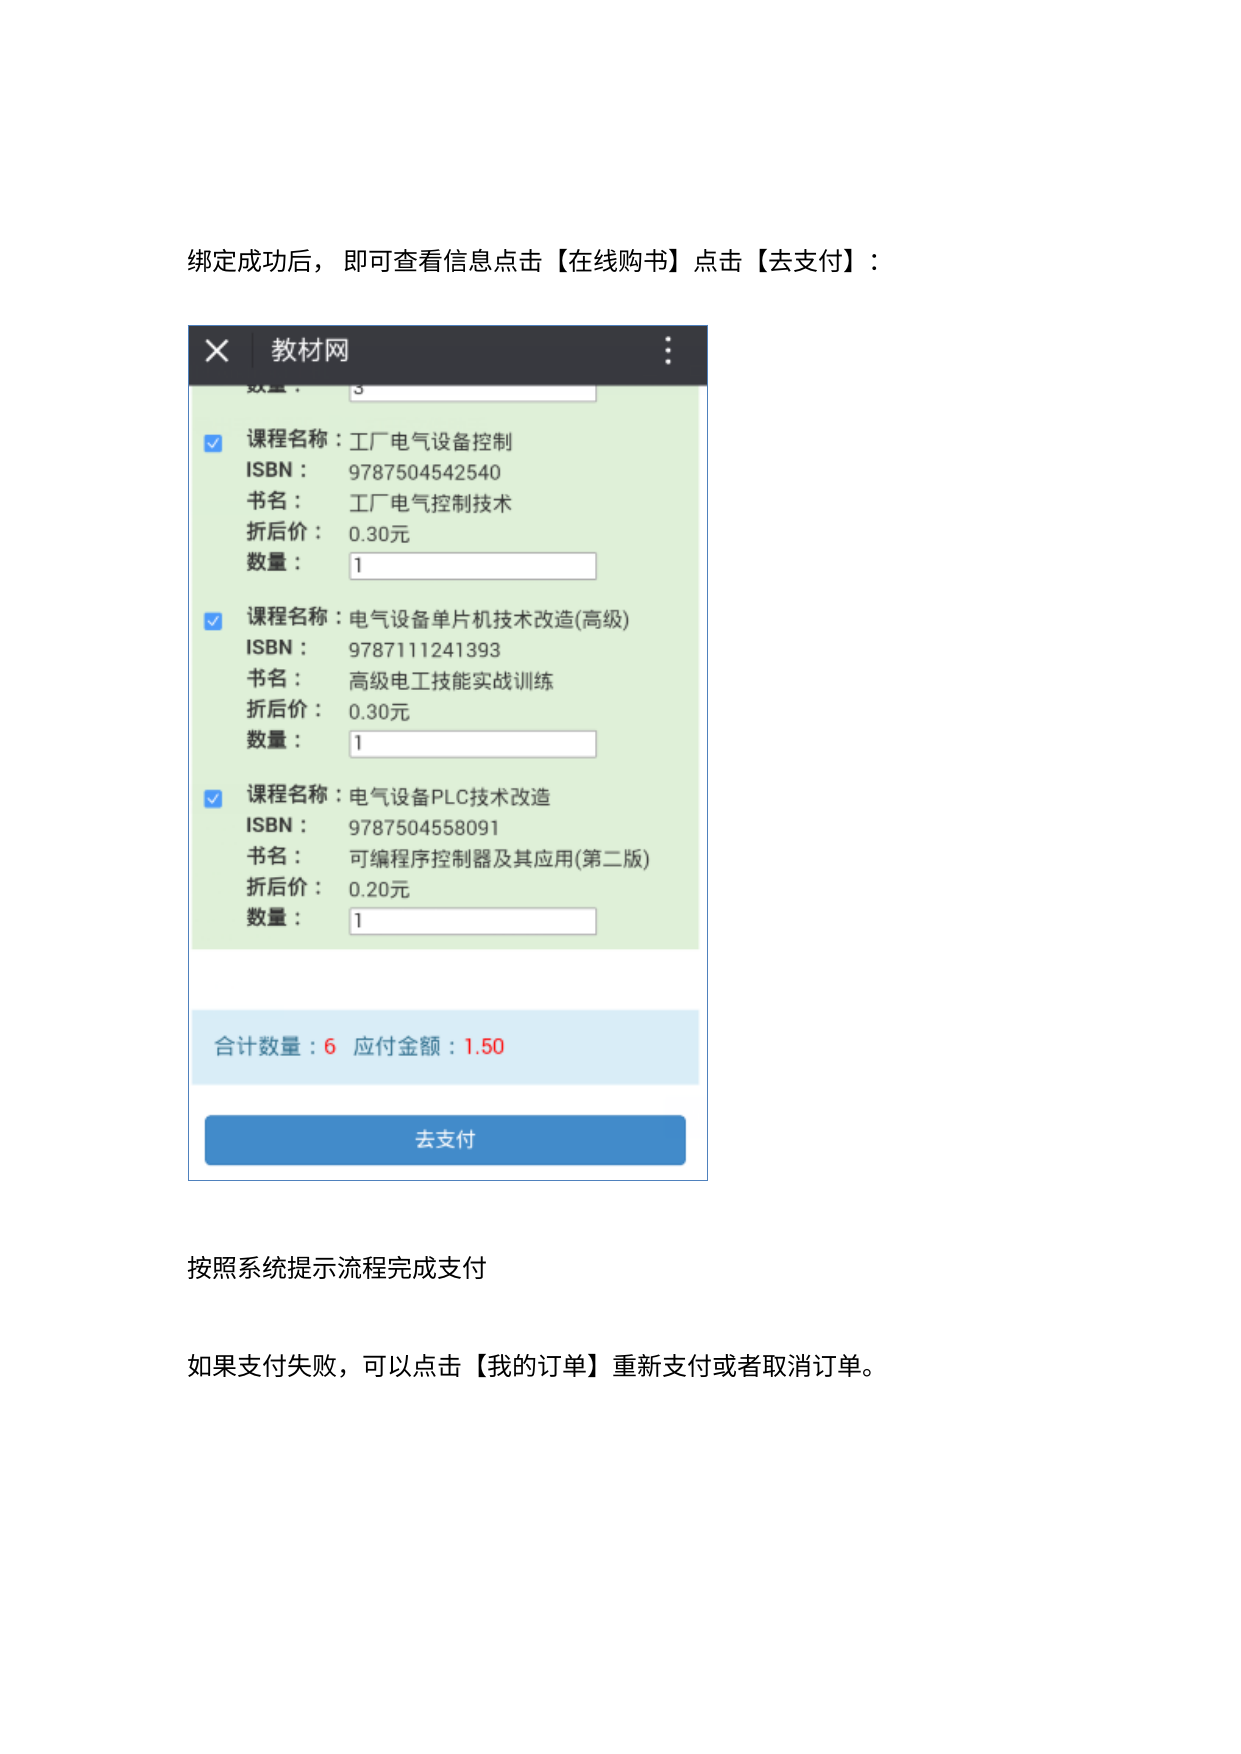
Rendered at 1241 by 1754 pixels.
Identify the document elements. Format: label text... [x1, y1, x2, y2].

text 按照系统提示流程完成支付 [187, 1234, 1053, 1299]
picture [189, 326, 707, 1180]
text 如果支付失败，可以点击【我的订单】重新支付或者取消订单。 [187, 1332, 1053, 1397]
text 绑定成功后， 即可查看信息点击【在线购书】点击【去支付】： [187, 227, 1053, 292]
